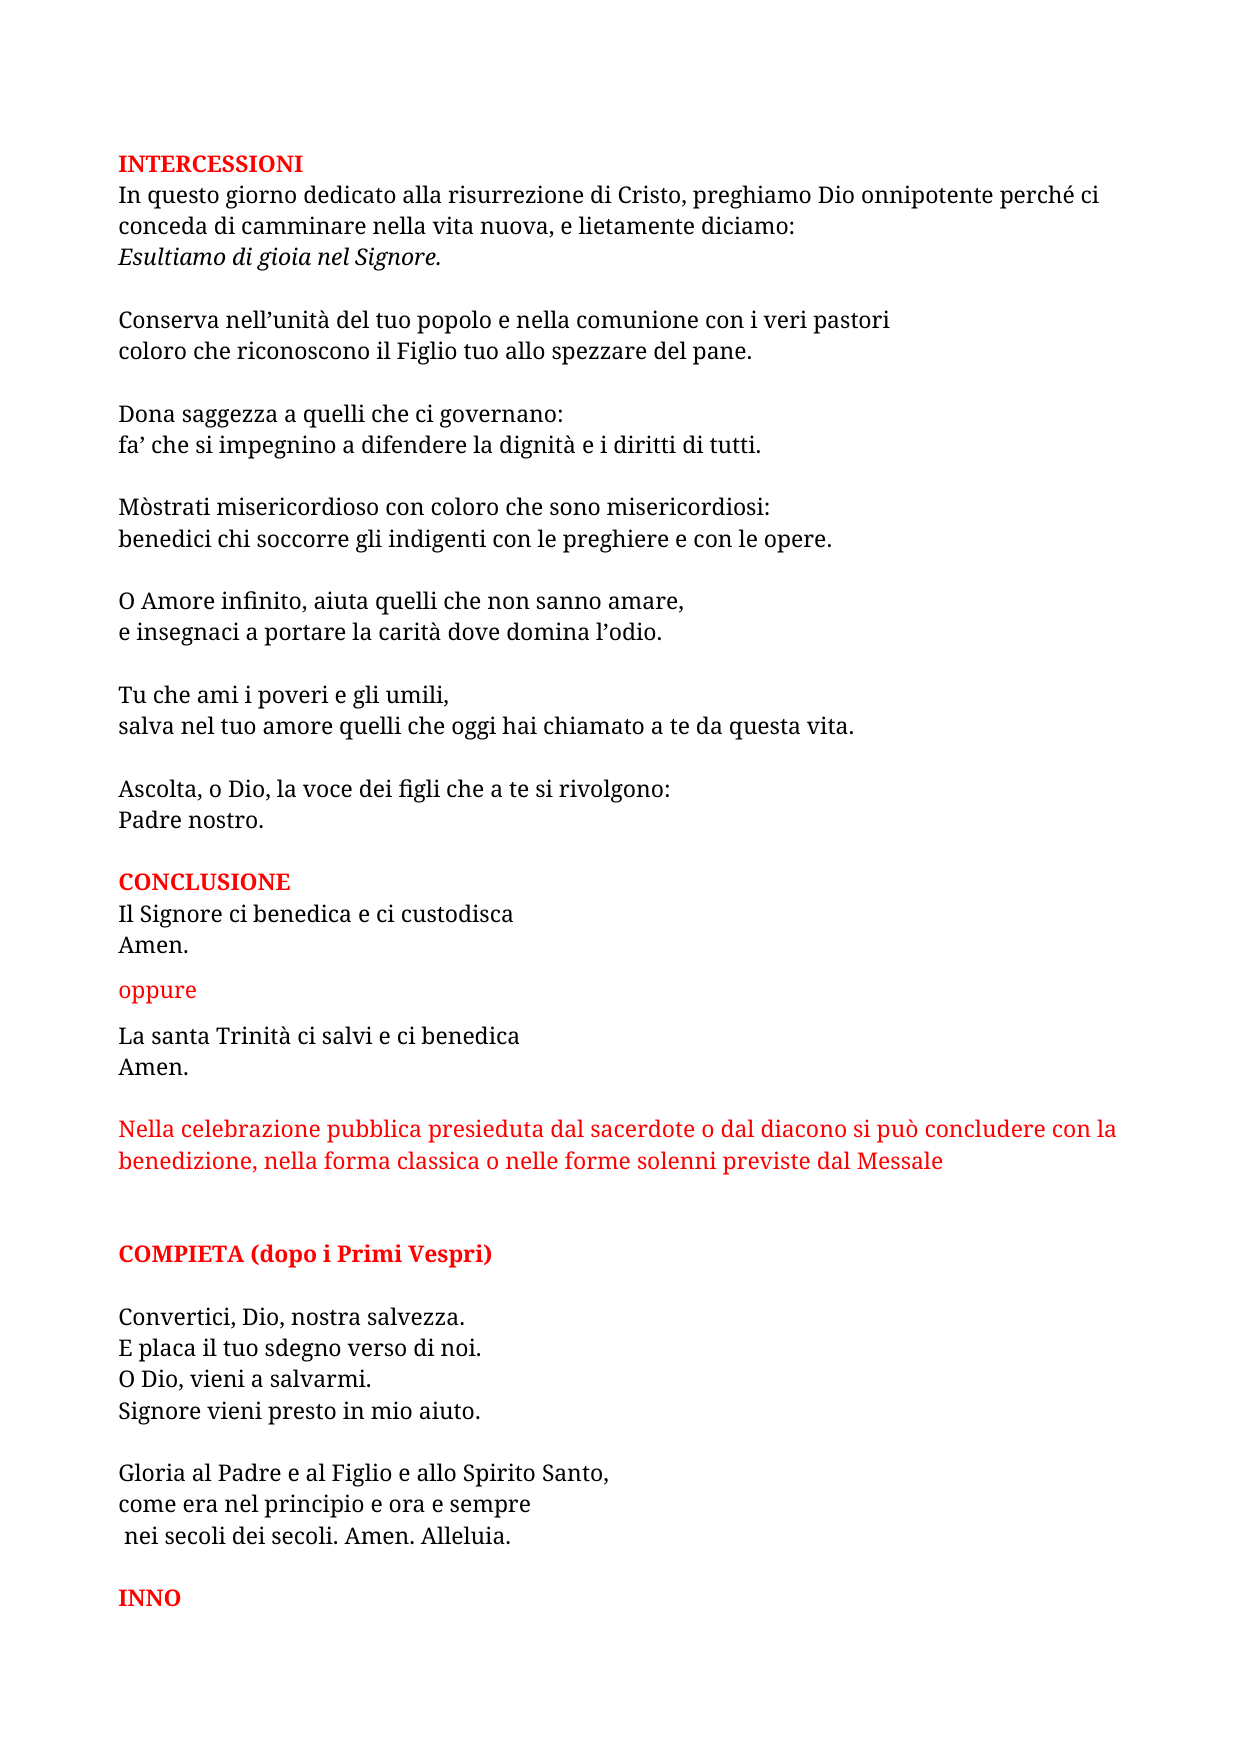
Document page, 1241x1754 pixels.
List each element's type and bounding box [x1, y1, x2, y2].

text [118, 148, 1122, 1613]
